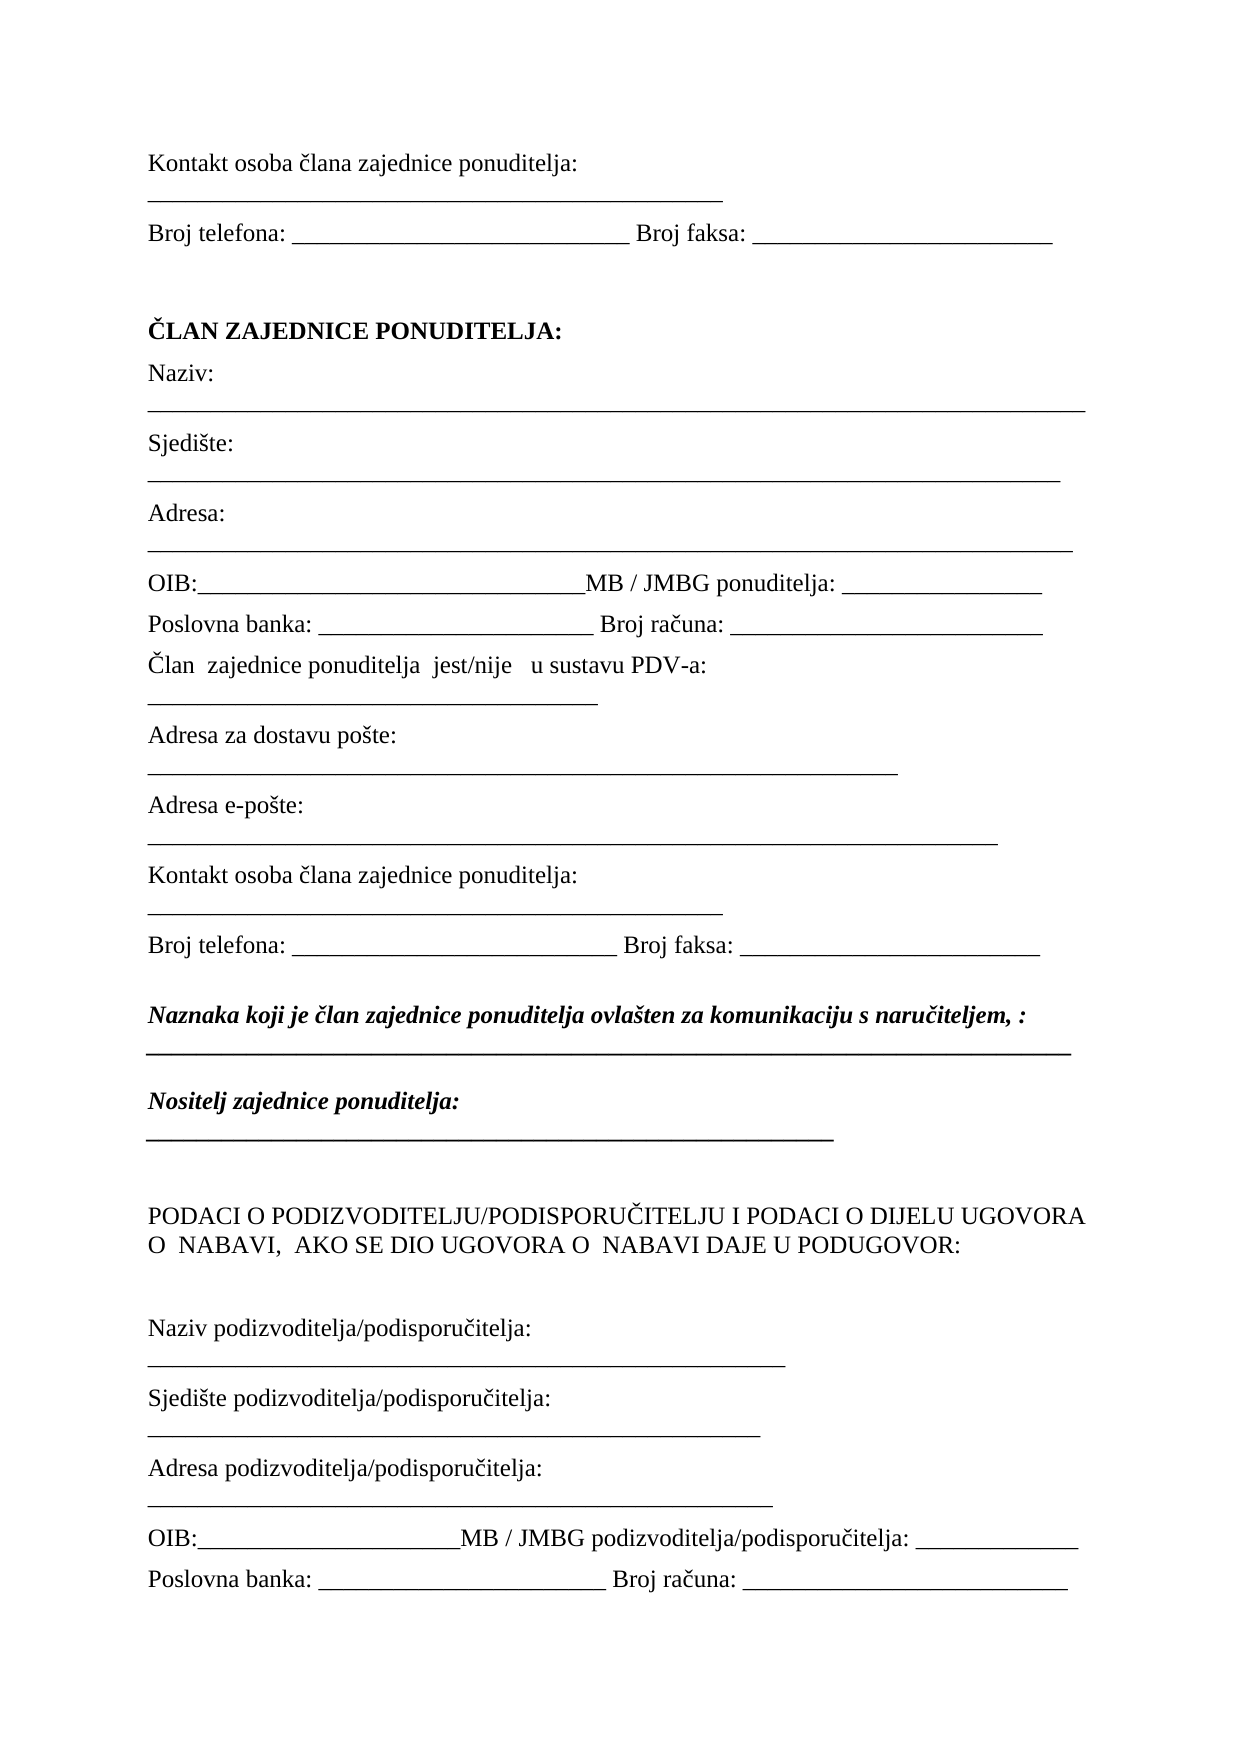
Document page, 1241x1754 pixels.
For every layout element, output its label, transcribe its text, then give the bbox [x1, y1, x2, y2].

text Član zajednice ponuditelja jest/nije u sustavu PDV-a: ____________________________________ [148, 650, 1093, 708]
text Adresa e-pošte: ____________________________________________________________________ [148, 790, 1093, 848]
text ČLAN ZAJEDNICE PONUDITELJA: [148, 316, 1093, 345]
text Poslovna banka: _______________________ Broj računa: __________________________ [148, 1564, 1093, 1593]
text OIB:_______________________________MB / JMBG ponuditelja: ________________ [148, 568, 1093, 596]
text Naziv: ___________________________________________________________________________ [148, 358, 1093, 415]
text Sjedište: _________________________________________________________________________ [148, 428, 1093, 485]
text Kontakt osoba člana zajednice ponuditelja: ______________________________________________ [148, 148, 1093, 205]
text PODACI O PODIZVODITELJU/PODISPORUČITELJU I PODACI O DIJELU UGOVORA O NABAVI, AKO SE DIO UGOVORA O NABAVI DAJE U PODUGOVOR: [148, 1201, 1093, 1259]
text Broj telefona: ___________________________ Broj faksa: ________________________ [148, 218, 1093, 246]
text Naznaka koji je član zajednice ponuditelja ovlašten za komunikaciju s naručiteljem, : [148, 1000, 1093, 1029]
text OIB:_____________________MB / JMBG podizvoditelja/podisporučitelja: _____________ [148, 1523, 1093, 1551]
text Broj telefona: __________________________ Broj faksa: ________________________ [148, 930, 1093, 959]
text __________________________________________________________________________ [148, 1029, 1093, 1058]
text Adresa za dostavu pošte: ____________________________________________________________ [148, 720, 1093, 778]
text Poslovna banka: ______________________ Broj računa: _________________________ [148, 609, 1093, 638]
text Sjedište podizvoditelja/podisporučitelja: _________________________________________________ [148, 1383, 1093, 1440]
text Kontakt osoba člana zajednice ponuditelja: ______________________________________________ [148, 860, 1093, 918]
text Naziv podizvoditelja/podisporučitelja: ___________________________________________________ [148, 1313, 1093, 1370]
text Adresa podizvoditelja/podisporučitelja: __________________________________________________ [148, 1453, 1093, 1510]
text Nositelj zajednice ponuditelja: _______________________________________________________ [148, 1086, 1093, 1144]
text Adresa: __________________________________________________________________________ [148, 498, 1093, 555]
